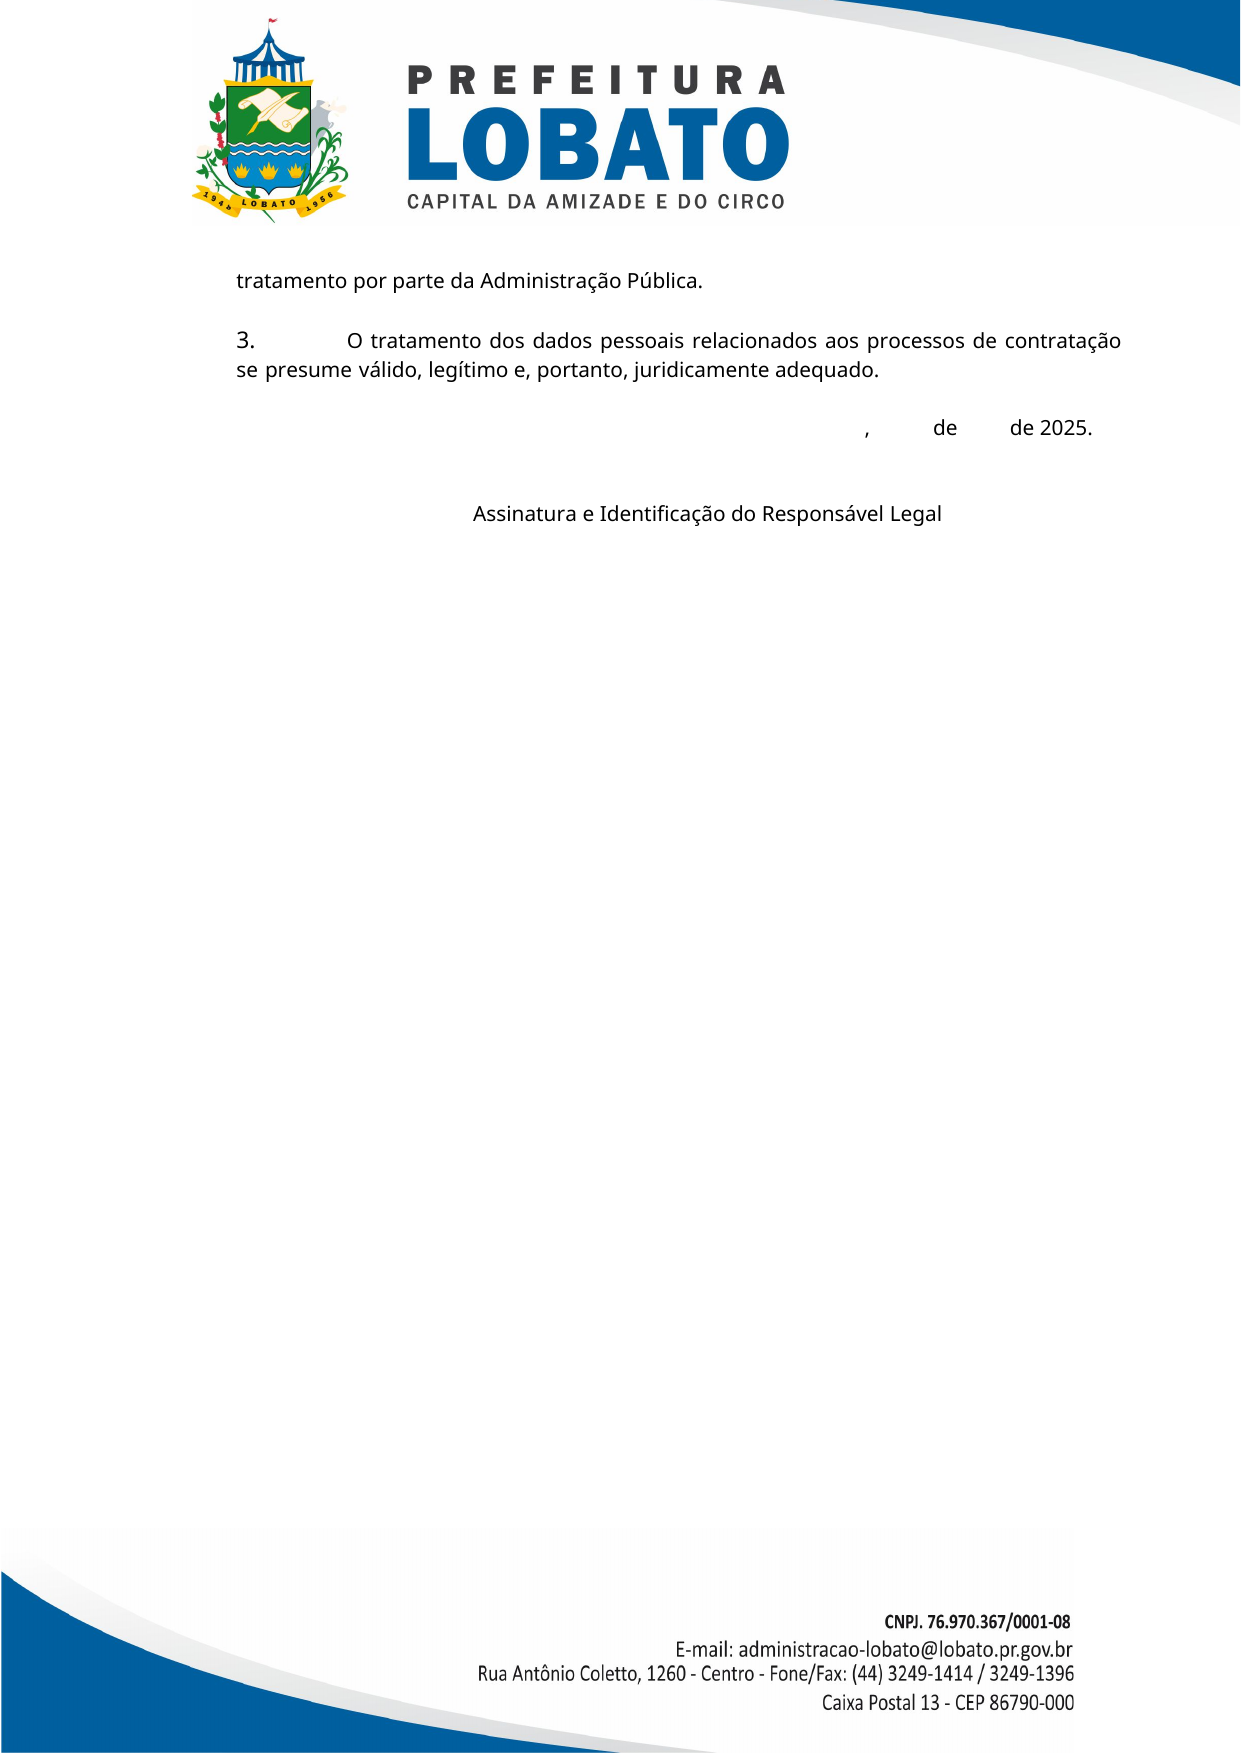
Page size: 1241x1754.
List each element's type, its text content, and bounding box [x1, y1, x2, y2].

picture [1, 1528, 1074, 1753]
picture [191, 0, 1241, 226]
list Essas informações constarão do processo administrativo e serão objeto de tratamento por parte da Administração Pública. [236, 266, 1122, 294]
text , de de 2025. [591, 413, 1093, 442]
text Assinatura e Identificação do Responsável Legal [299, 499, 1117, 527]
list O tratamento dos dados pessoais relacionados aos processos de contratação se presume válido, legítimo e, portanto, juridicamente adequado. [236, 324, 1122, 383]
